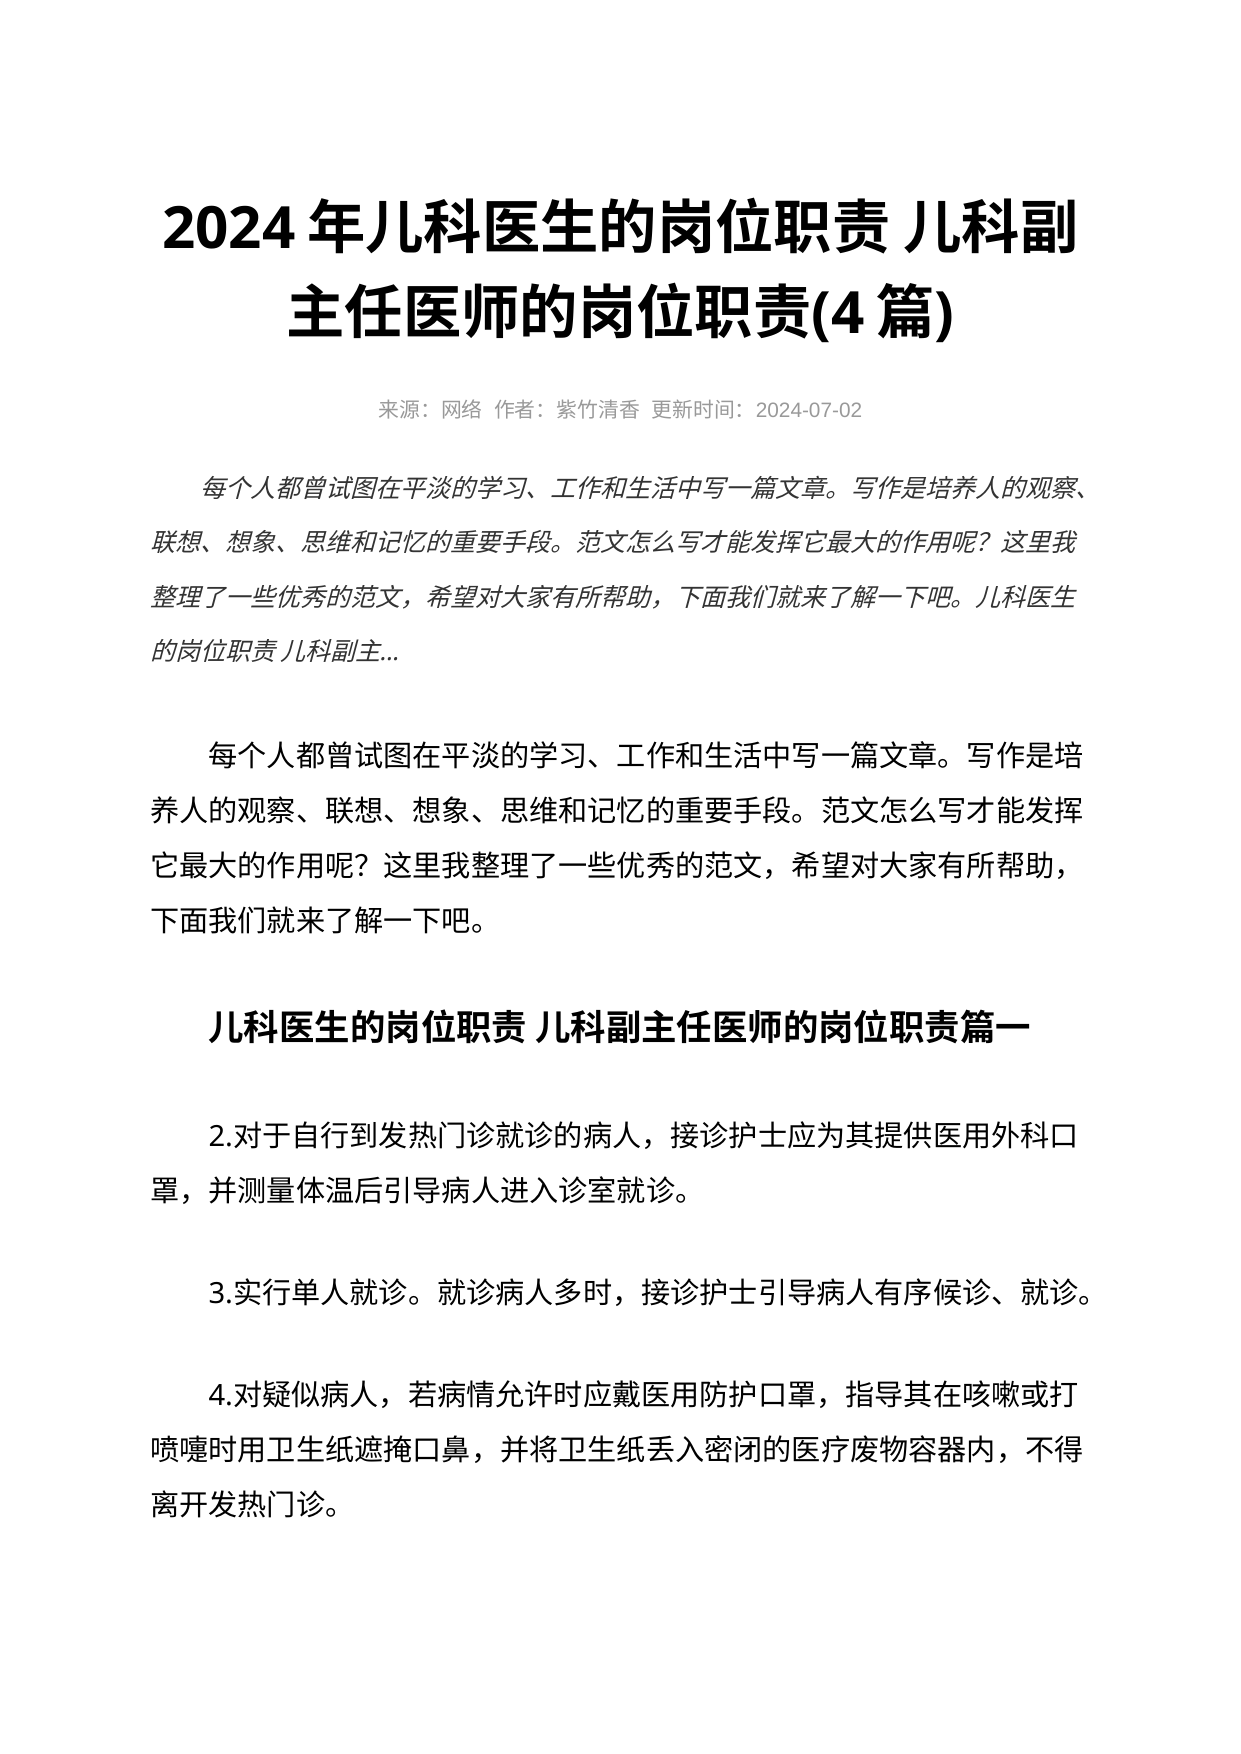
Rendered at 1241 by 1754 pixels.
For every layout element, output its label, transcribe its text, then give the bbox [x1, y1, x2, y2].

text 每个人都曾试图在平淡的学习、工作和生活中写一篇文章。写作是培养人的观察、联想、想象、思维和记忆的重要手段。范文怎么写才能发挥它最大的作用呢？这里我整理了一些优秀的范文，希望对大家有所帮助，下面我们就来了解一下吧。儿科医生的岗位职责 儿科副主... [150, 468, 1090, 668]
text 2.对于自行到发热门诊就诊的病人，接诊护士应为其提供医用外科口罩，并测量体温后引导病人进入诊室就诊。 [150, 1113, 1090, 1210]
text 每个人都曾试图在平淡的学习、工作和生活中写一篇文章。写作是培养人的观察、联想、想象、思维和记忆的重要手段。范文怎么写才能发挥它最大的作用呢？这里我整理了一些优秀的范文，希望对大家有所帮助，下面我们就来了解一下吧。 [150, 733, 1090, 940]
text 3.实行单人就诊。就诊病人多时，接诊护士引导病人有序候诊、就诊。 [150, 1269, 1090, 1312]
text 来源：网络 作者：紫竹清香 更新时间：2024-07-02 [150, 398, 1090, 422]
subtitle 2024年儿科医生的岗位职责 儿科副主任医师的岗位职责(4篇) [150, 181, 1090, 351]
text 4.对疑似病人，若病情允许时应戴医用防护口罩，指导其在咳嗽或打喷嚏时用卫生纸遮掩口鼻，并将卫生纸丢入密闭的医疗废物容器内，不得离开发热门诊。 [150, 1372, 1090, 1524]
text 儿科医生的岗位职责 儿科副主任医师的岗位职责篇一 [150, 999, 1090, 1051]
